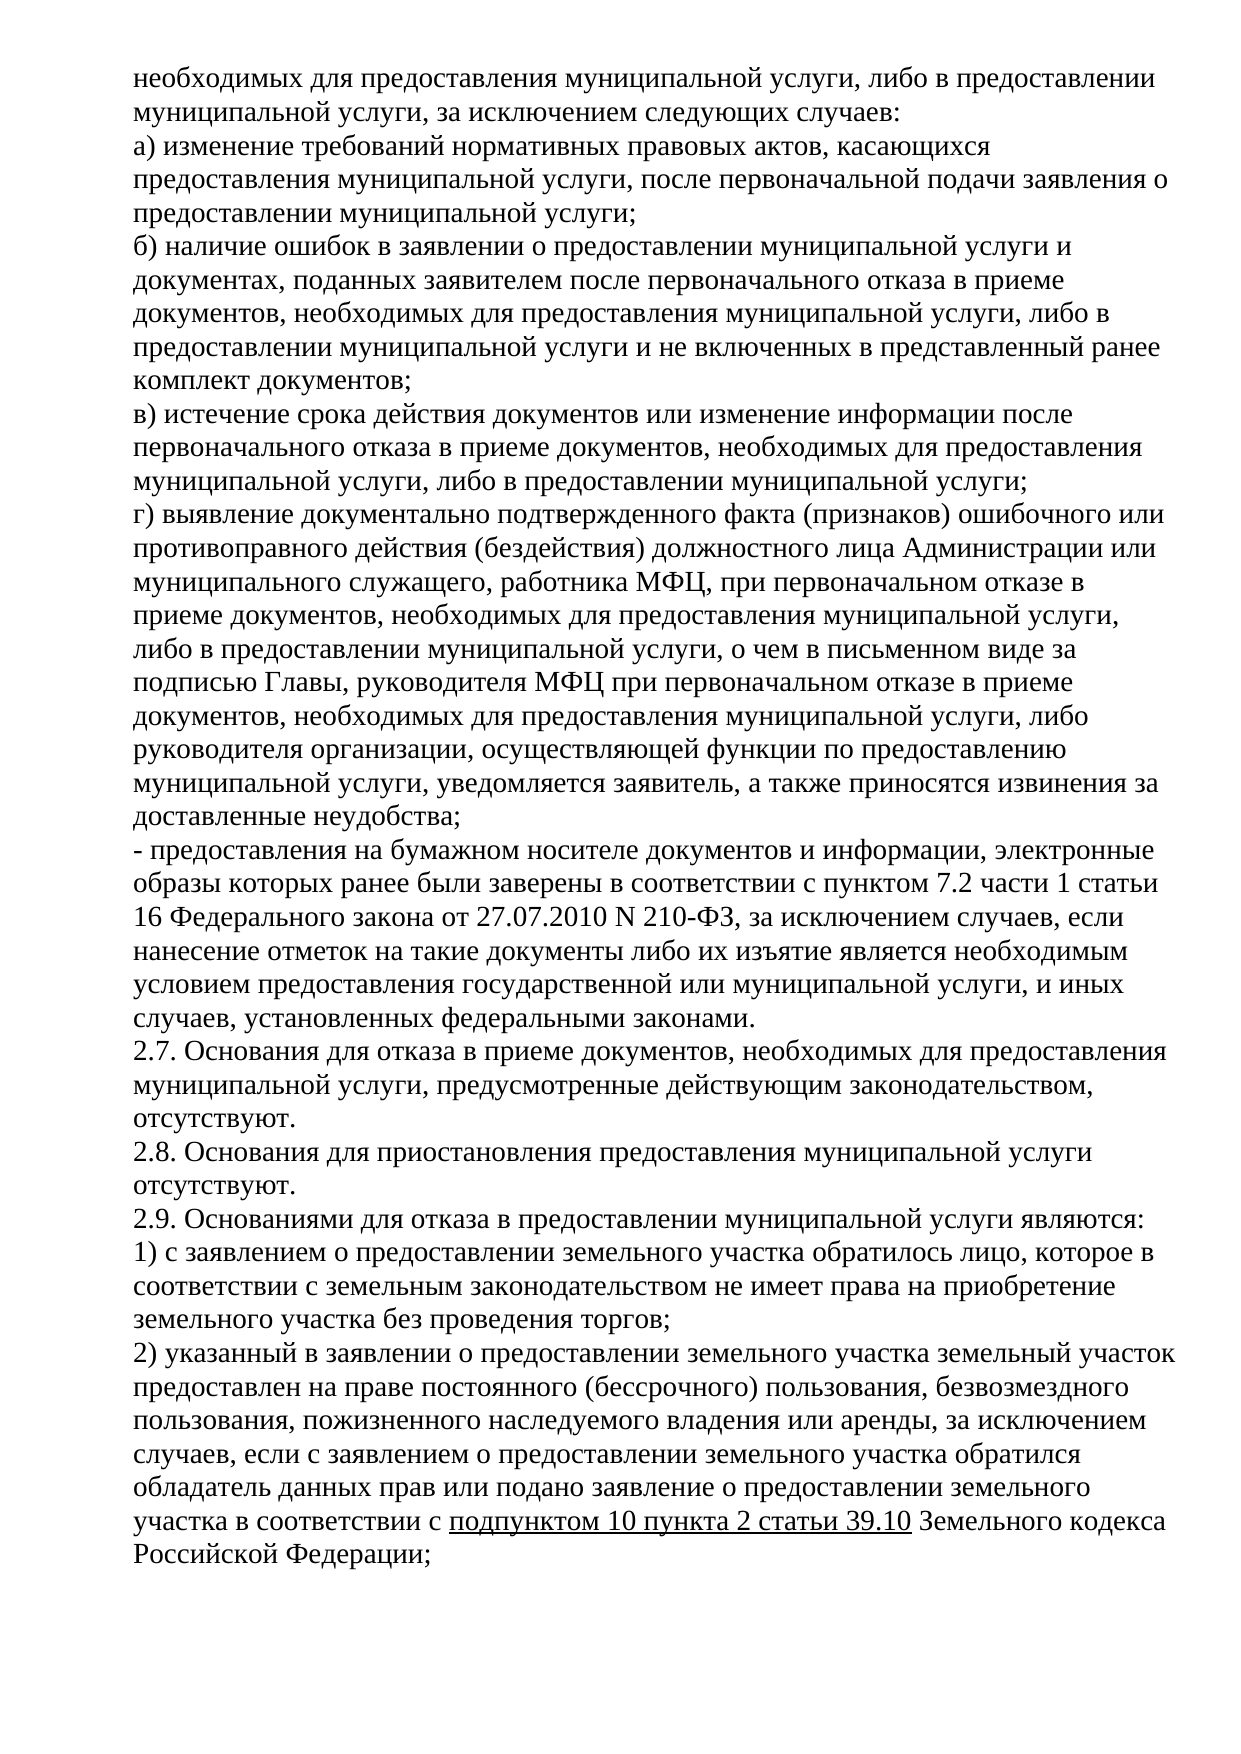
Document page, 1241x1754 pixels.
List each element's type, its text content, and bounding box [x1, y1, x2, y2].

text а) изменение требований нормативных правовых актов, касающихся предоставления муниципальной услуги, после первоначальной подачи заявления о предоставлении муниципальной услуги; [133, 128, 1181, 228]
text 2) указанный в заявлении о предоставлении земельного участка земельный участок предоставлен на праве постоянного (бессрочного) пользования, безвозмездного пользования, пожизненного наследуемого владения или аренды, за исключением случаев, если с заявлением о предоставлении земельного участка обратился обладатель данных прав или подано заявление о предоставлении земельного участка в соответствии с подпунктом 10 пункта 2 статьи 39.10 Земельного кодекса Российской Федерации; [133, 1335, 1181, 1570]
text б) наличие ошибок в заявлении о предоставлении муниципальной услуги и документах, поданных заявителем после первоначального отказа в приеме документов, необходимых для предоставления муниципальной услуги, либо в предоставлении муниципальной услуги и не включенных в представленный ранее комплект документов; [133, 228, 1181, 396]
text - предоставления на бумажном носителе документов и информации, электронные образы которых ранее были заверены в соответствии с пунктом 7.2 части 1 статьи 16 Федерального закона от 27.07.2010 N 210-ФЗ, за исключением случаев, если нанесение отметок на такие документы либо их изъятие является необходимым условием предоставления государственной или муниципальной услуги, и иных случаев, установленных федеральными законами. [133, 832, 1181, 1033]
text 2.8. Основания для приостановления предоставления муниципальной услуги отсутствуют. [133, 1134, 1181, 1201]
text 1) с заявлением о предоставлении земельного участка обратилось лицо, которое в соответствии с земельным законодательством не имеет права на приобретение земельного участка без проведения торгов; [133, 1234, 1181, 1335]
text 2.7. Основания для отказа в приеме документов, необходимых для предоставления муниципальной услуги, предусмотренные действующим законодательством, отсутствуют. [133, 1033, 1181, 1134]
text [133, 61, 1181, 128]
text 2.9. Основаниями для отказа в предоставлении муниципальной услуги являются: [133, 1201, 1181, 1234]
text в) истечение срока действия документов или изменение информации после первоначального отказа в приеме документов, необходимых для предоставления муниципальной услуги, либо в предоставлении муниципальной услуги; [133, 396, 1181, 497]
text г) выявление документально подтвержденного факта (признаков) ошибочного или противоправного действия (бездействия) должностного лица Администрации или муниципального служащего, работника МФЦ, при первоначальном отказе в приеме документов, необходимых для предоставления муниципальной услуги, либо в предоставлении муниципальной услуги, о чем в письменном виде за подписью Главы, руководителя МФЦ при первоначальном отказе в приеме документов, необходимых для предоставления муниципальной услуги, либо руководителя организации, осуществляющей функции по предоставлению муниципальной услуги, уведомляется заявитель, а также приносятся извинения за доставленные неудобства; [133, 497, 1181, 832]
